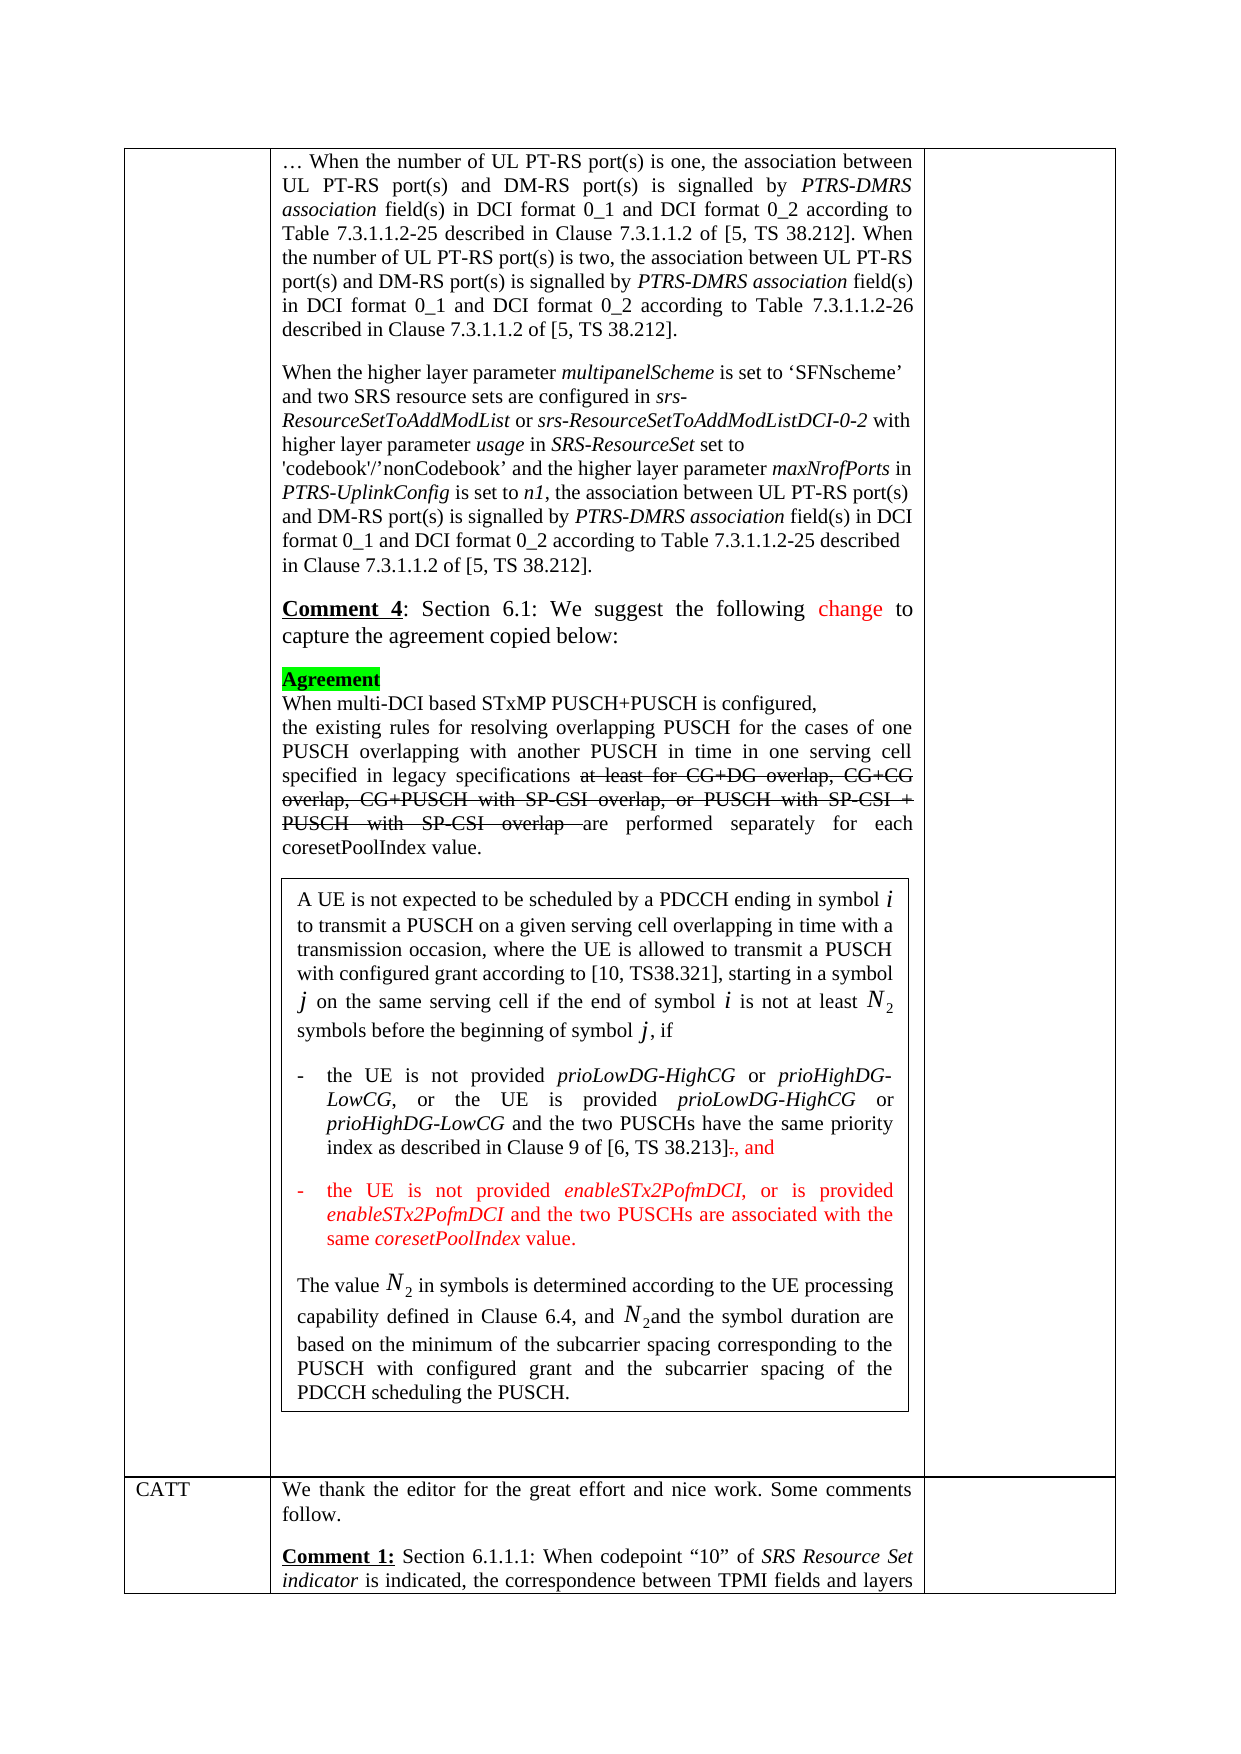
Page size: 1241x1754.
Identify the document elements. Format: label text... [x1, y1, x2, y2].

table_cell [271, 149, 924, 1476]
table_cell CATT [125, 1478, 270, 1592]
table_cell [925, 1478, 1115, 1592]
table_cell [271, 1478, 924, 1592]
table_cell [925, 149, 1115, 1476]
table_cell [125, 149, 270, 1476]
